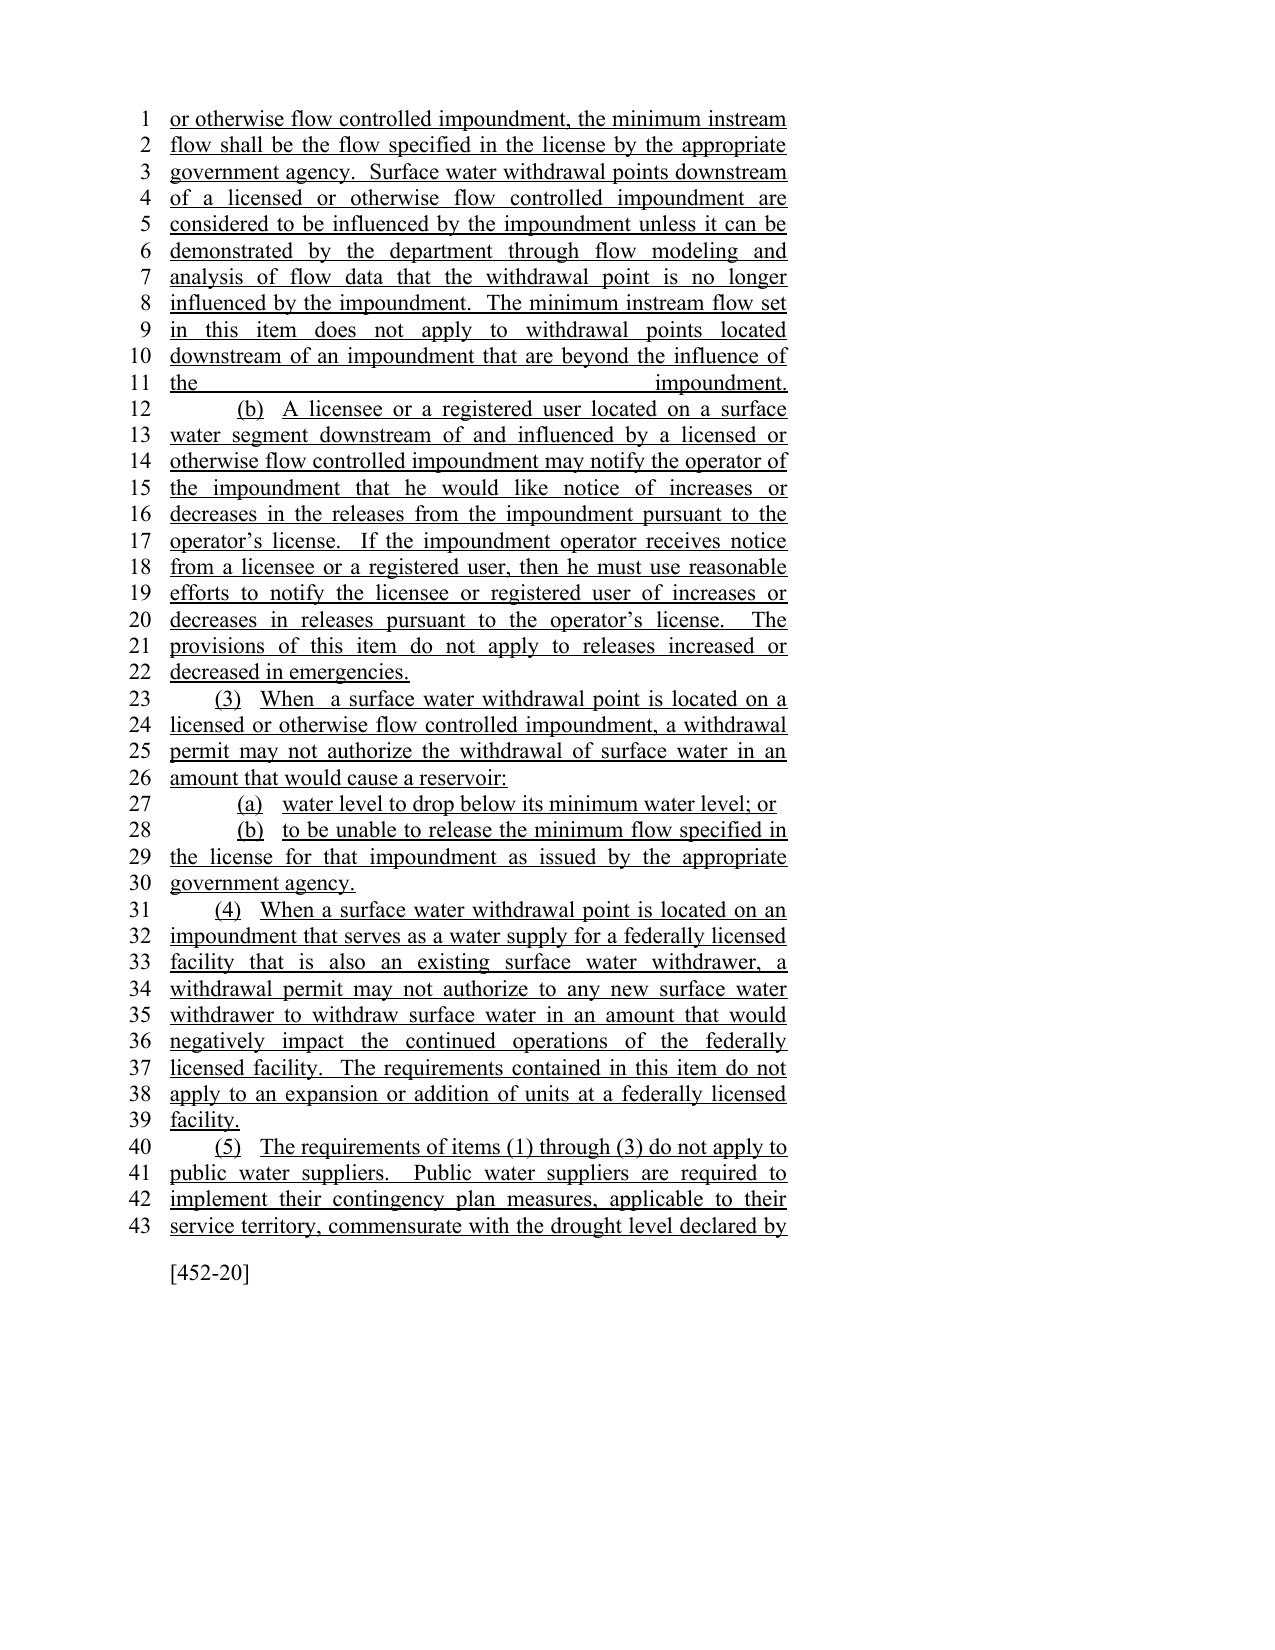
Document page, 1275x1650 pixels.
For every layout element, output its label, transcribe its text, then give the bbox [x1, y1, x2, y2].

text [169, 392, 787, 444]
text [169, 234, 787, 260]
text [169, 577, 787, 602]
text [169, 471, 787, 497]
text (3) When a surface water withdrawal point is located on a licensed or otherwise flow controlled impoundment, a withdrawal permit may not authorize the withdrawal of surface water in an amount that would cause a reservoir: [169, 735, 787, 760]
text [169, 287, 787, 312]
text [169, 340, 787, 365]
text (b) to be unable to release the minimum flow specified in the license for that impoundment as issued by the appropriate government agency. [169, 867, 787, 896]
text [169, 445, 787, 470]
text (a) water level to drop below its minimum water level; or [169, 790, 787, 817]
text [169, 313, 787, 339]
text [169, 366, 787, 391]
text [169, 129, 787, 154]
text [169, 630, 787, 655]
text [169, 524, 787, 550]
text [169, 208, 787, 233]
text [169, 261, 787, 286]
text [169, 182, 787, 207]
text (3) When a surface water withdrawal point is located on a licensed or otherwise flow controlled impoundment, a withdrawal permit may not authorize the withdrawal of surface water in an amount that would cause a reservoir: [169, 762, 787, 790]
text (3) When a surface water withdrawal point is located on a licensed or otherwise flow controlled impoundment, a withdrawal permit may not authorize the withdrawal of surface water in an amount that would cause a reservoir: [169, 685, 787, 734]
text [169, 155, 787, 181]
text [169, 1209, 787, 1235]
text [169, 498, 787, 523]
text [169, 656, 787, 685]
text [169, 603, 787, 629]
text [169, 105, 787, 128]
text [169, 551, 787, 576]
text (b) to be unable to release the minimum flow specified in the license for that impoundment as issued by the appropriate government agency. [169, 817, 787, 866]
